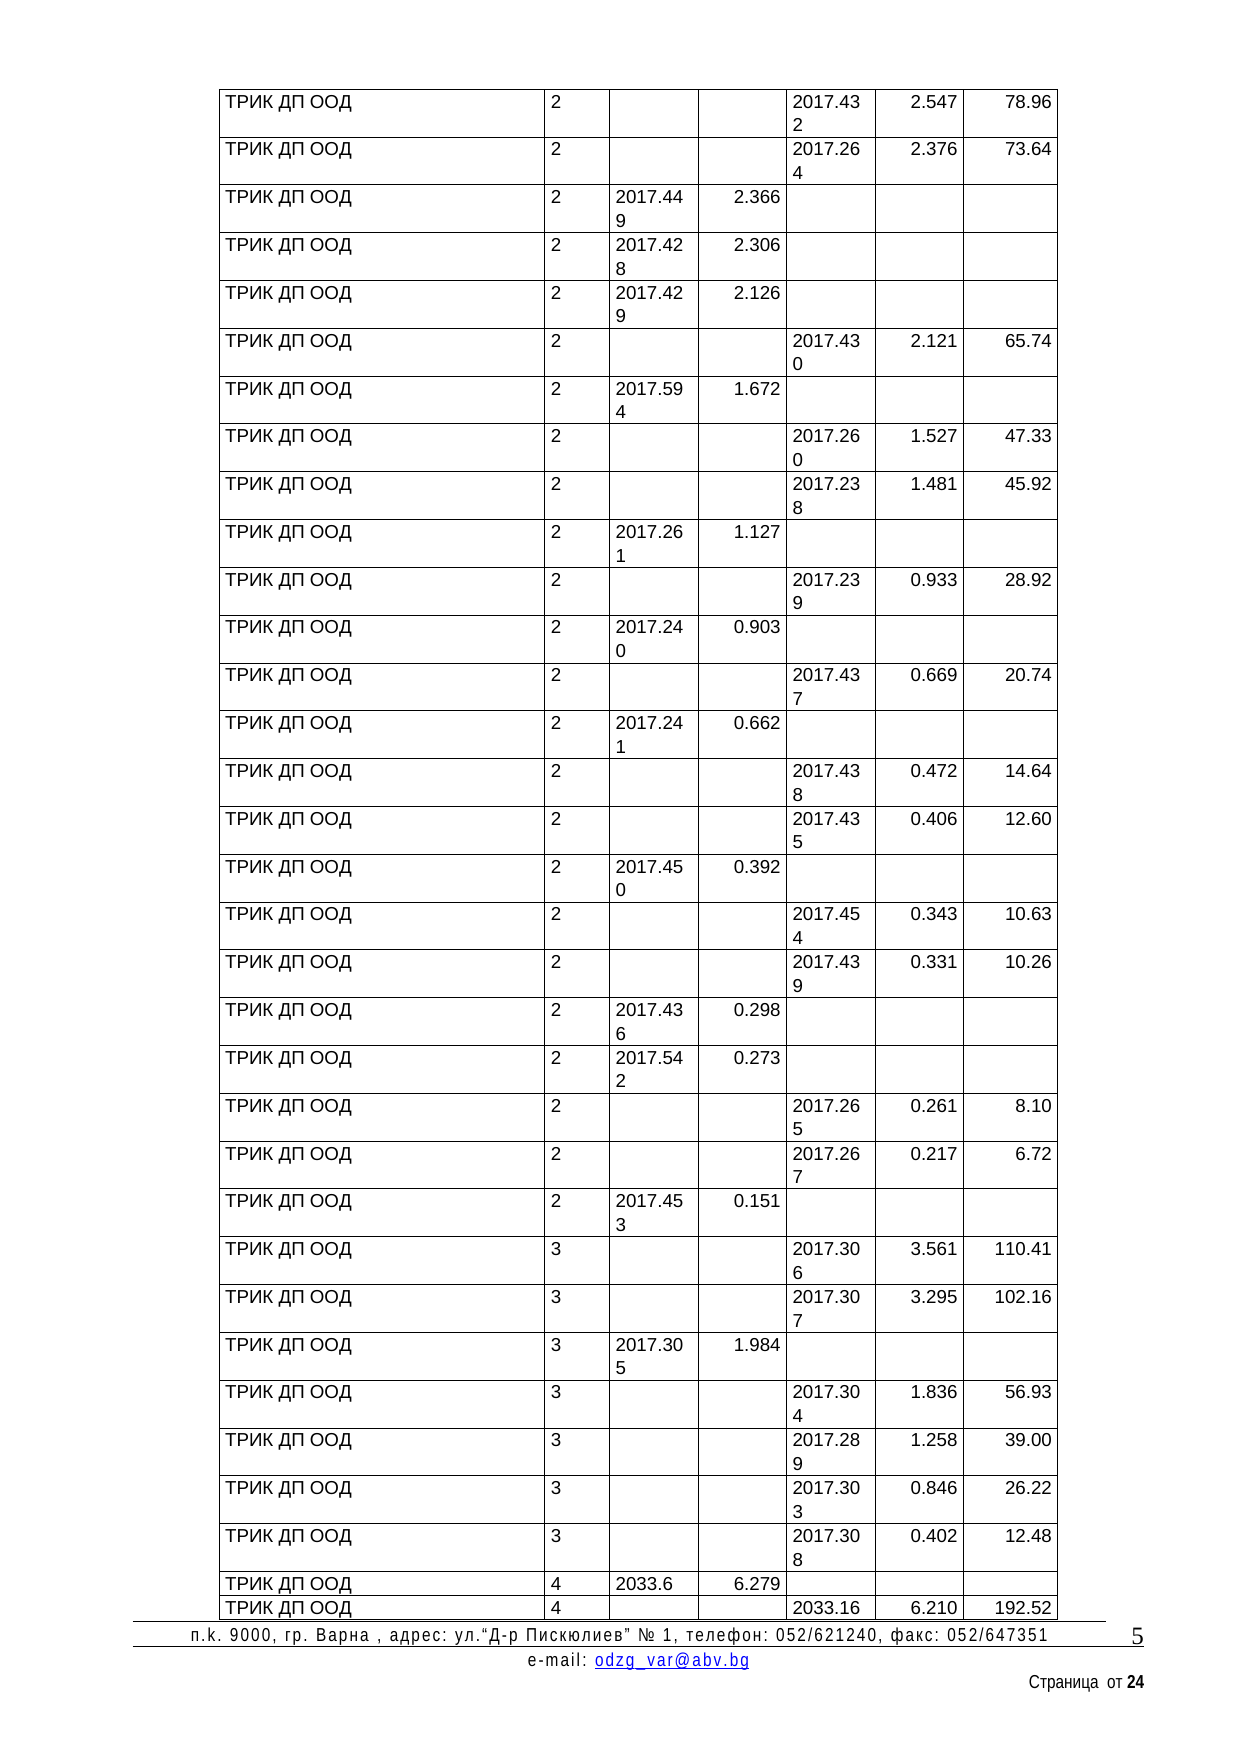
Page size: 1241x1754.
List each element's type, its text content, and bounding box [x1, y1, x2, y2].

table_cell [610, 950, 698, 997]
table_cell 2017.438 [787, 759, 875, 806]
table_cell [876, 377, 963, 423]
table_cell ТРИК ДП ООД [220, 998, 544, 1045]
table_cell 1.672 [699, 377, 786, 423]
table_cell 10.63 [964, 903, 1057, 949]
table_cell 4 [545, 1596, 609, 1619]
table_cell 2 [545, 90, 609, 136]
table_cell [876, 1572, 963, 1595]
table_cell ТРИК ДП ООД [220, 616, 544, 662]
table_cell [876, 233, 963, 280]
table_cell ТРИК ДП ООД [220, 520, 544, 567]
table_cell ТРИК ДП ООД [220, 568, 544, 614]
table_cell 2 [545, 1046, 609, 1093]
table_cell 0.669 [876, 664, 963, 710]
table_cell 110.41 [964, 1237, 1057, 1284]
table_cell 2017.453 [610, 1189, 698, 1236]
table_cell [787, 281, 875, 328]
table_cell 3 [545, 1333, 609, 1379]
table_cell [787, 185, 875, 232]
table_cell [610, 1476, 698, 1523]
table_cell 12.60 [964, 807, 1057, 854]
table_cell 2033.16 [787, 1596, 875, 1619]
table_cell [699, 1381, 786, 1427]
table_cell 2017.542 [610, 1046, 698, 1093]
table_cell ТРИК ДП ООД [220, 950, 544, 997]
table_cell 2.376 [876, 138, 963, 184]
table_cell [699, 138, 786, 184]
table_cell 6.279 [699, 1572, 786, 1595]
table_cell 2 [545, 377, 609, 423]
table_cell ТРИК ДП ООД [220, 90, 544, 136]
table_cell [876, 616, 963, 662]
table_cell 0.903 [699, 616, 786, 662]
table_cell [964, 185, 1057, 232]
table_cell 2017.240 [610, 616, 698, 662]
table_cell 2 [545, 711, 609, 758]
table_cell 2 [545, 903, 609, 949]
table_cell ТРИК ДП ООД [220, 1094, 544, 1141]
table_cell [876, 1189, 963, 1236]
table_cell [964, 1572, 1057, 1595]
table_cell 12.48 [964, 1524, 1057, 1571]
table_cell [699, 950, 786, 997]
table_cell 0.392 [699, 855, 786, 901]
table_cell 2 [545, 998, 609, 1045]
table_cell [964, 998, 1057, 1045]
table_cell 2.126 [699, 281, 786, 328]
table_cell 14.64 [964, 759, 1057, 806]
table_cell [876, 1046, 963, 1093]
table_cell 3 [545, 1524, 609, 1571]
table_cell 2.121 [876, 329, 963, 376]
table_cell 2 [545, 616, 609, 662]
table_cell 2017.303 [787, 1476, 875, 1523]
table_cell [610, 1429, 698, 1475]
table_cell [699, 1429, 786, 1475]
table_cell ТРИК ДП ООД [220, 1596, 544, 1619]
table_cell [964, 1189, 1057, 1236]
table_cell 2 [545, 1189, 609, 1236]
table_cell [699, 1142, 786, 1188]
table_cell [964, 281, 1057, 328]
table_cell [699, 759, 786, 806]
table_cell 6.210 [876, 1596, 963, 1619]
table_cell 2017.264 [787, 138, 875, 184]
table_cell 2017.305 [610, 1333, 698, 1379]
table_cell [787, 1046, 875, 1093]
table_cell 4 [545, 1572, 609, 1595]
table_cell [699, 664, 786, 710]
table_cell [964, 520, 1057, 567]
table_cell [610, 1596, 698, 1619]
table_cell 0.846 [876, 1476, 963, 1523]
table_cell 3 [545, 1429, 609, 1475]
table_cell [699, 1285, 786, 1332]
table_cell 0.217 [876, 1142, 963, 1188]
table_cell [964, 1046, 1057, 1093]
table_cell 78.96 [964, 90, 1057, 136]
table_cell 2 [545, 1094, 609, 1141]
table_cell 2 [545, 855, 609, 901]
table_cell 2 [545, 185, 609, 232]
table_cell ТРИК ДП ООД [220, 329, 544, 376]
table_cell 2017.265 [787, 1094, 875, 1141]
table_cell [699, 1094, 786, 1141]
table_cell 2 [545, 233, 609, 280]
table_cell [787, 1572, 875, 1595]
table_cell 2 [545, 568, 609, 614]
table_cell ТРИК ДП ООД [220, 759, 544, 806]
table_cell [699, 1237, 786, 1284]
table_cell [610, 759, 698, 806]
table_cell [699, 1524, 786, 1571]
table_cell ТРИК ДП ООД [220, 1333, 544, 1379]
table_cell ТРИК ДП ООД [220, 472, 544, 519]
table_cell ТРИК ДП ООД [220, 233, 544, 280]
table_cell 28.92 [964, 568, 1057, 614]
table_cell 2017.432 [787, 90, 875, 136]
table_cell 65.74 [964, 329, 1057, 376]
table_cell [964, 711, 1057, 758]
table_cell [787, 520, 875, 567]
table_cell [964, 616, 1057, 662]
table_cell 1.527 [876, 424, 963, 471]
table_cell 3 [545, 1476, 609, 1523]
table_cell [787, 377, 875, 423]
table_cell 0.331 [876, 950, 963, 997]
table_cell 2017.260 [787, 424, 875, 471]
table_cell 2017.430 [787, 329, 875, 376]
table_cell 2017.261 [610, 520, 698, 567]
table_cell [699, 1476, 786, 1523]
table_cell 2017.450 [610, 855, 698, 901]
table_cell 2017.449 [610, 185, 698, 232]
table_cell [876, 520, 963, 567]
table_cell 0.402 [876, 1524, 963, 1571]
table_cell 2 [545, 329, 609, 376]
table_cell 20.74 [964, 664, 1057, 710]
table_cell 10.26 [964, 950, 1057, 997]
table_cell 2017.437 [787, 664, 875, 710]
table_cell ТРИК ДП ООД [220, 281, 544, 328]
table_cell 2.306 [699, 233, 786, 280]
table_cell [876, 1333, 963, 1379]
table_cell 2017.238 [787, 472, 875, 519]
table_cell 0.406 [876, 807, 963, 854]
table_cell 6.72 [964, 1142, 1057, 1188]
table_cell 3.561 [876, 1237, 963, 1284]
table_cell [876, 185, 963, 232]
table_cell [787, 1189, 875, 1236]
table_cell 2033.6 [610, 1572, 698, 1595]
table_cell [610, 90, 698, 136]
table_cell 2 [545, 664, 609, 710]
table_cell 1.258 [876, 1429, 963, 1475]
table_cell ТРИК ДП ООД [220, 377, 544, 423]
table_cell [699, 903, 786, 949]
table_cell [699, 472, 786, 519]
table_cell 2 [545, 138, 609, 184]
table_cell [610, 664, 698, 710]
table_cell 2017.439 [787, 950, 875, 997]
table_cell [964, 377, 1057, 423]
table_cell [699, 424, 786, 471]
table_cell [610, 138, 698, 184]
table_cell ТРИК ДП ООД [220, 1476, 544, 1523]
table_cell [787, 711, 875, 758]
table_cell 2017.454 [787, 903, 875, 949]
table_cell [699, 1596, 786, 1619]
table_cell [610, 329, 698, 376]
table_cell 2017.241 [610, 711, 698, 758]
table_cell ТРИК ДП ООД [220, 664, 544, 710]
table_cell [610, 903, 698, 949]
table_cell 56.93 [964, 1381, 1057, 1427]
table_cell ТРИК ДП ООД [220, 807, 544, 854]
table_cell 3.295 [876, 1285, 963, 1332]
table_cell ТРИК ДП ООД [220, 1237, 544, 1284]
table_cell [787, 998, 875, 1045]
table_cell 39.00 [964, 1429, 1057, 1475]
table_cell [699, 329, 786, 376]
table_cell 0.662 [699, 711, 786, 758]
table_cell 1.481 [876, 472, 963, 519]
table_cell [610, 1142, 698, 1188]
table_cell 0.933 [876, 568, 963, 614]
table_cell 73.64 [964, 138, 1057, 184]
table_cell [876, 855, 963, 901]
table_cell 3 [545, 1237, 609, 1284]
table_cell [787, 1333, 875, 1379]
table_cell 2 [545, 281, 609, 328]
table_cell 1.984 [699, 1333, 786, 1379]
table_cell ТРИК ДП ООД [220, 138, 544, 184]
table_cell ТРИК ДП ООД [220, 1142, 544, 1188]
table_cell 2 [545, 472, 609, 519]
table_cell 2017.308 [787, 1524, 875, 1571]
table_cell 1.127 [699, 520, 786, 567]
table_cell 2017.304 [787, 1381, 875, 1427]
table_cell 2017.594 [610, 377, 698, 423]
table_cell [610, 1285, 698, 1332]
table_cell 2017.436 [610, 998, 698, 1045]
table_cell 1.836 [876, 1381, 963, 1427]
table_cell 3 [545, 1285, 609, 1332]
table_cell ТРИК ДП ООД [220, 1572, 544, 1595]
table_cell 2 [545, 520, 609, 567]
table_cell [787, 855, 875, 901]
table_cell 2017.289 [787, 1429, 875, 1475]
table_cell 2017.307 [787, 1285, 875, 1332]
table_cell [610, 568, 698, 614]
table_cell ТРИК ДП ООД [220, 185, 544, 232]
table_cell 2017.428 [610, 233, 698, 280]
table_cell ТРИК ДП ООД [220, 424, 544, 471]
table_cell 2 [545, 424, 609, 471]
table_cell 2 [545, 759, 609, 806]
table_cell [699, 807, 786, 854]
table_cell 0.472 [876, 759, 963, 806]
table_cell 2 [545, 950, 609, 997]
table_cell 2017.306 [787, 1237, 875, 1284]
table_cell ТРИК ДП ООД [220, 1524, 544, 1571]
table_cell ТРИК ДП ООД [220, 1046, 544, 1093]
table_cell 0.261 [876, 1094, 963, 1141]
table_cell [787, 616, 875, 662]
table_cell [610, 424, 698, 471]
table_cell [610, 472, 698, 519]
table_cell 2 [545, 807, 609, 854]
table_cell [964, 233, 1057, 280]
table_cell ТРИК ДП ООД [220, 1285, 544, 1332]
table_cell 2 [545, 1142, 609, 1188]
table_cell 2017.267 [787, 1142, 875, 1188]
table_cell 45.92 [964, 472, 1057, 519]
table_cell 3 [545, 1381, 609, 1427]
table_cell 47.33 [964, 424, 1057, 471]
table_cell [699, 90, 786, 136]
table_cell 0.298 [699, 998, 786, 1045]
table_cell [787, 233, 875, 280]
table_cell 0.151 [699, 1189, 786, 1236]
table_cell 192.52 [964, 1596, 1057, 1619]
table_cell ТРИК ДП ООД [220, 903, 544, 949]
table_cell 26.22 [964, 1476, 1057, 1523]
table_cell ТРИК ДП ООД [220, 1429, 544, 1475]
table_cell 8.10 [964, 1094, 1057, 1141]
table_cell 0.273 [699, 1046, 786, 1093]
table_cell 2017.435 [787, 807, 875, 854]
table_cell 102.16 [964, 1285, 1057, 1332]
table_cell 2.366 [699, 185, 786, 232]
table_cell ТРИК ДП ООД [220, 711, 544, 758]
table_cell ТРИК ДП ООД [220, 855, 544, 901]
table_cell [876, 711, 963, 758]
table_cell [964, 855, 1057, 901]
table_cell [610, 1381, 698, 1427]
table_cell [610, 1237, 698, 1284]
table_cell 2017.239 [787, 568, 875, 614]
table_cell [876, 281, 963, 328]
table_cell ТРИК ДП ООД [220, 1189, 544, 1236]
table_cell [610, 1094, 698, 1141]
table_cell ТРИК ДП ООД [220, 1381, 544, 1427]
table_cell [610, 1524, 698, 1571]
table_cell [876, 998, 963, 1045]
table_cell [699, 568, 786, 614]
table_cell [964, 1333, 1057, 1379]
table_cell [610, 807, 698, 854]
table_cell 2.547 [876, 90, 963, 136]
table_cell 0.343 [876, 903, 963, 949]
table_cell 2017.429 [610, 281, 698, 328]
